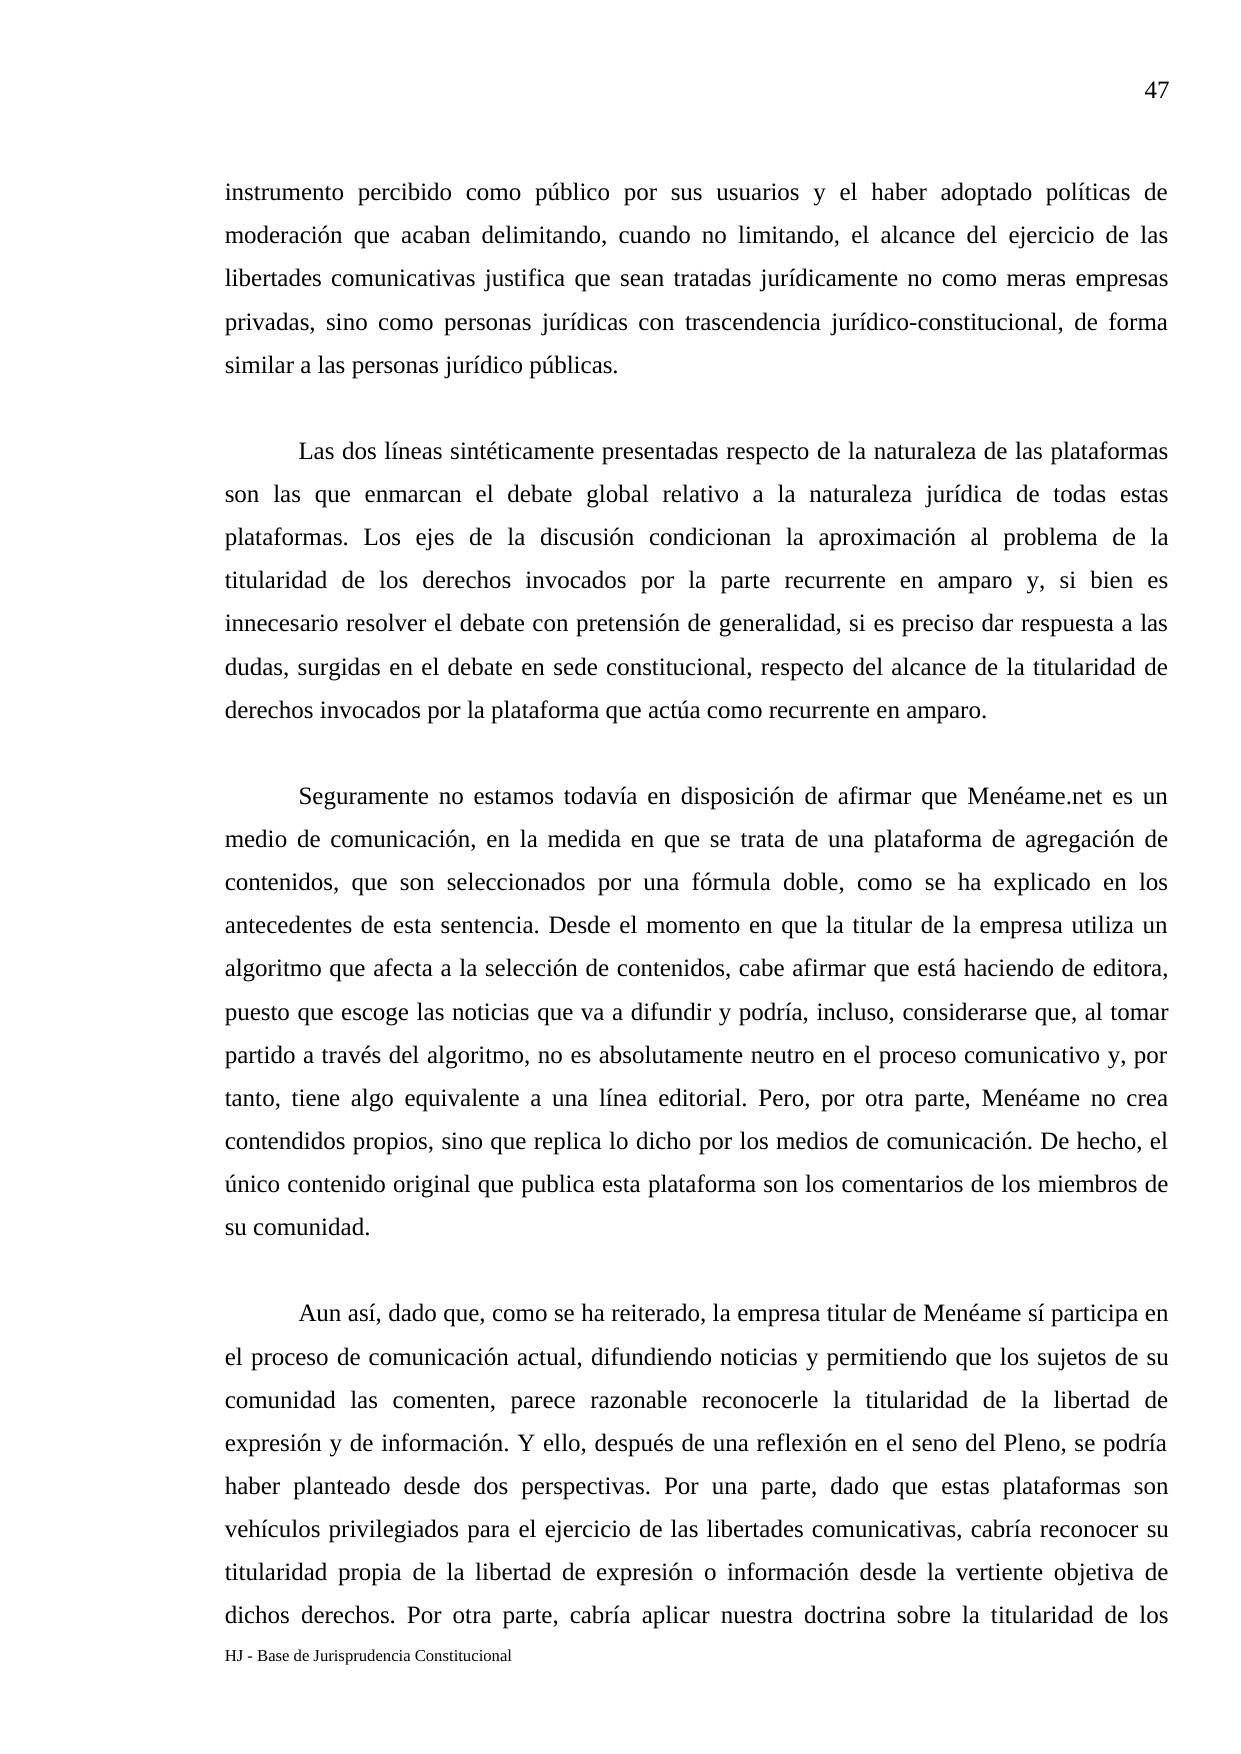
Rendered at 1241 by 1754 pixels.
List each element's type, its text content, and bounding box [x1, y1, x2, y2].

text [224, 177, 1169, 378]
text Seguramente no estamos todavía en disposición de afirmar que Menéame.net es un medio de comunicación, en la medida en que se trata de una plataforma de agregación de contenidos, que son seleccionados por una fórmula doble, como se ha explicado en los antecedentes de esta sentencia. Desde el momento en que la titular de la empresa utiliza un algoritmo que afecta a la selección de contenidos, cabe afirmar que está haciendo de editora, puesto que escoge las noticias que va a difundir y podría, incluso, considerarse que, al tomar partido a través del algoritmo, no es absolutamente neutro en el proceso comunicativo y, por tanto, tiene algo equivalente a una línea editorial. Pero, por otra parte, Menéame no crea contendidos propios, sino que replica lo dicho por los medios de comunicación. De hecho, el único contenido original que publica esta plataforma son los comentarios de los miembros de su comunidad. [224, 781, 1169, 1241]
text Las dos líneas sintéticamente presentadas respecto de la naturaleza de las plataformas son las que enmarcan el debate global relativo a la naturaleza jurídica de todas estas plataformas. Los ejes de la discusión condicionan la aproximación al problema de la titularidad de los derechos invocados por la parte recurrente en amparo y, si bien es innecesario resolver el debate con pretensión de generalidad, si es preciso dar respuesta a las dudas, surgidas en el debate en sede constitucional, respecto del alcance de la titularidad de derechos invocados por la plataforma que actúa como recurrente en amparo. [224, 436, 1169, 723]
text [224, 1298, 1169, 1629]
